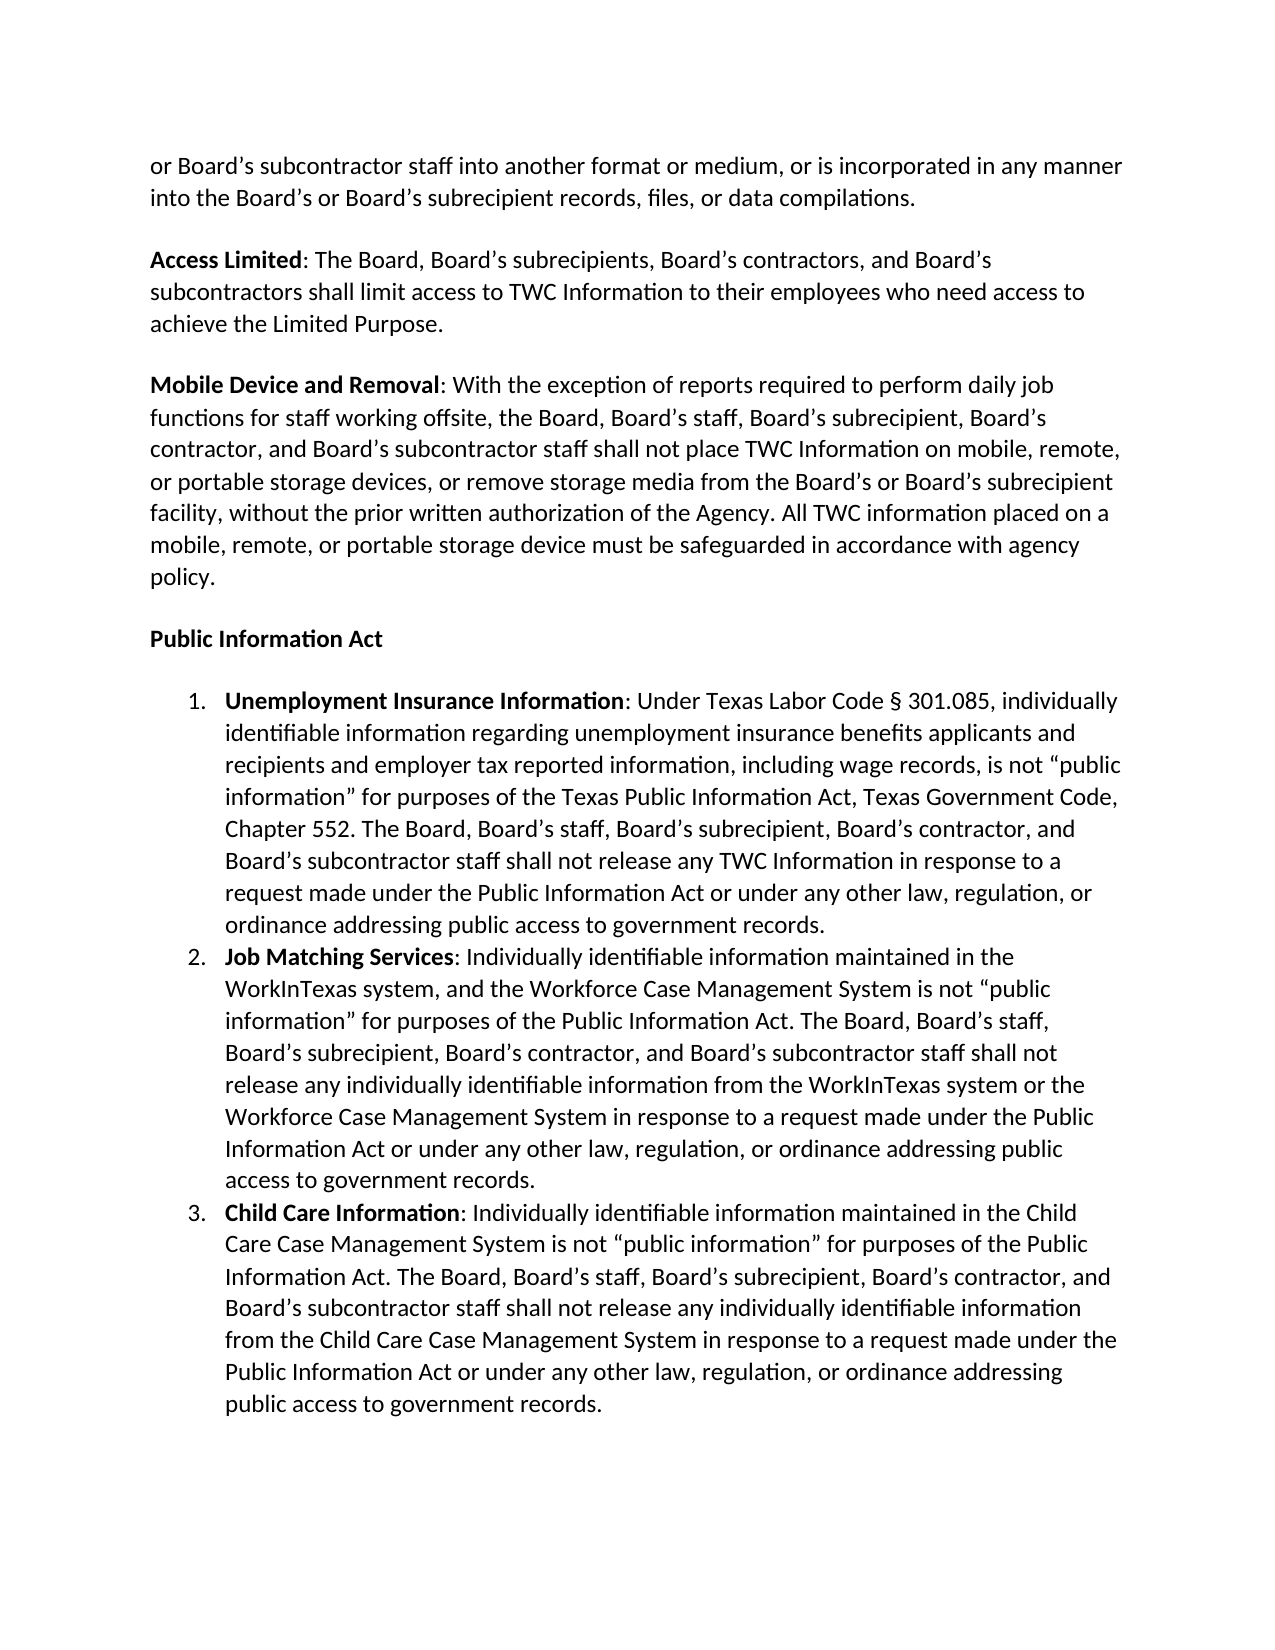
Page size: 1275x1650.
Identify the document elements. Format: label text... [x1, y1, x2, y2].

list Job Matching Services: Individually identifiable information maintained in the WorkInTexas system, and the Workforce Case Management System is not “public information” for purposes of the Public Information Act. The Board, Board’s staff, Board’s subrecipient, Board’s contractor, and Board’s subcontractor staff shall not release any individually identifiable information from the WorkInTexas system or the Workforce Case Management System in response to a request made under the Public Information Act or under any other law, regulation, or ordinance addressing public access to government records. [187, 941, 1124, 1195]
list Child Care Information: Individually identifiable information maintained in the Child Care Case Management System is not “public information” for purposes of the Public Information Act. The Board, Board’s staff, Board’s subrecipient, Board’s contractor, and Board’s subcontractor staff shall not release any individually identifiable information from the Child Care Case Management System in response to a request made under the Public Information Act or under any other law, regulation, or ordinance addressing public access to government records. [187, 1197, 1124, 1419]
text Access Limited: The Board, Board’s subrecipients, Board’s contractors, and Board’s subcontractors shall limit access to TWC Information to their employees who need access to achieve the Limited Purpose. [150, 244, 1124, 338]
text Mobile Device and Removal: With the exception of reports required to perform daily job functions for staff working offsite, the Board, Board’s staff, Board’s subrecipient, Board’s contractor, and Board’s subcontractor staff shall not place TWC Information on mobile, remote, or portable storage devices, or remove storage media from the Board’s or Board’s subrecipient facility, without the prior written authorization of the Agency. All TWC information placed on a mobile, remote, or portable storage device must be safeguarded in accordance with agency policy. [150, 370, 1124, 592]
list Unemployment Insurance Information: Under Texas Labor Code § 301.085, individually identifiable information regarding unemployment insurance benefits applicants and recipients and employer tax reported information, including wage records, is not “public information” for purposes of the Texas Public Information Act, Texas Government Code, Chapter 552. The Board, Board’s staff, Board’s subrecipient, Board’s contractor, and Board’s subcontractor staff shall not release any TWC Information in response to a request made under the Public Information Act or under any other law, regulation, or ordinance addressing public access to government records. [187, 685, 1124, 939]
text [150, 150, 1124, 212]
text Public Information Act [150, 623, 1125, 654]
